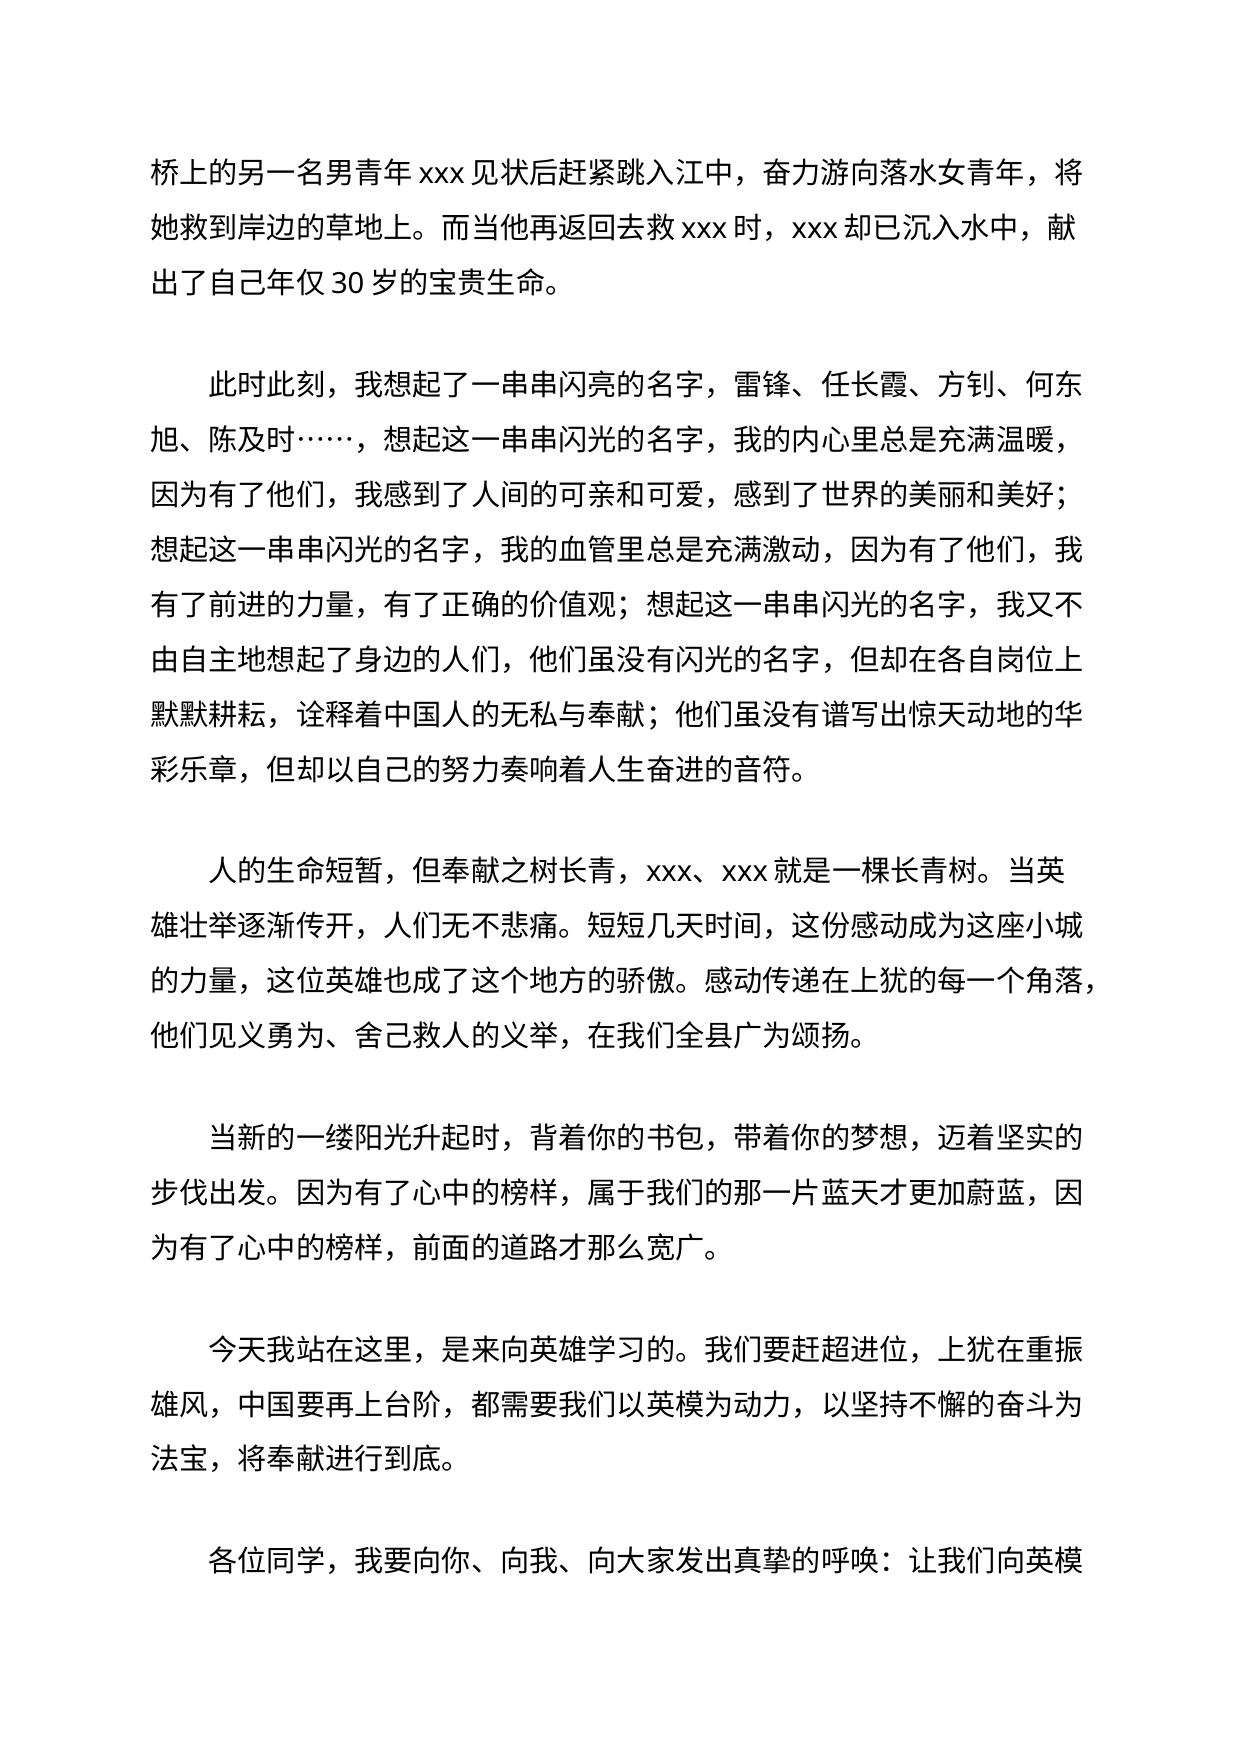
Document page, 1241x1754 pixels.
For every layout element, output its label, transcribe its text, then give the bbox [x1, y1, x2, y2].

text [150, 150, 1090, 302]
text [150, 1538, 1090, 1580]
text 当新的一缕阳光升起时，背着你的书包，带着你的梦想，迈着坚实的步伐出发。因为有了心中的榜样，属于我们的那一片蓝天才更加蔚蓝，因为有了心中的榜样，前面的道路才那么宽广。 [150, 1114, 1090, 1267]
text 此时此刻，我想起了一串串闪亮的名字，雷锋、任长霞、方钊、何东旭、陈及时……，想起这一串串闪光的名字，我的内心里总是充满温暖，因为有了他们，我感到了人间的可亲和可爱，感到了世界的美丽和美好；想起这一串串闪光的名字，我的血管里总是充满激动，因为有了他们，我有了前进的力量，有了正确的价值观；想起这一串串闪光的名字，我又不由自主地想起了身边的人们，他们虽没有闪光的名字，但却在各自岗位上默默耕耘，诠释着中国人的无私与奉献；他们虽没有谱写出惊天动地的华彩乐章，但却以自己的努力奏响着人生奋进的音符。 [150, 362, 1090, 788]
text 人的生命短暂，但奉献之树长青，xxx、xxx就是一棵长青树。当英雄壮举逐渐传开，人们无不悲痛。短短几天时间，这份感动成为这座小城的力量，这位英雄也成了这个地方的骄傲。感动传递在上犹的每一个角落，他们见义勇为、舍己救人的义举，在我们全县广为颂扬。 [150, 848, 1090, 1055]
text 今天我站在这里，是来向英雄学习的。我们要赶超进位，上犹在重振雄风，中国要再上台阶，都需要我们以英模为动力，以坚持不懈的奋斗为法宝，将奉献进行到底。 [150, 1326, 1090, 1478]
